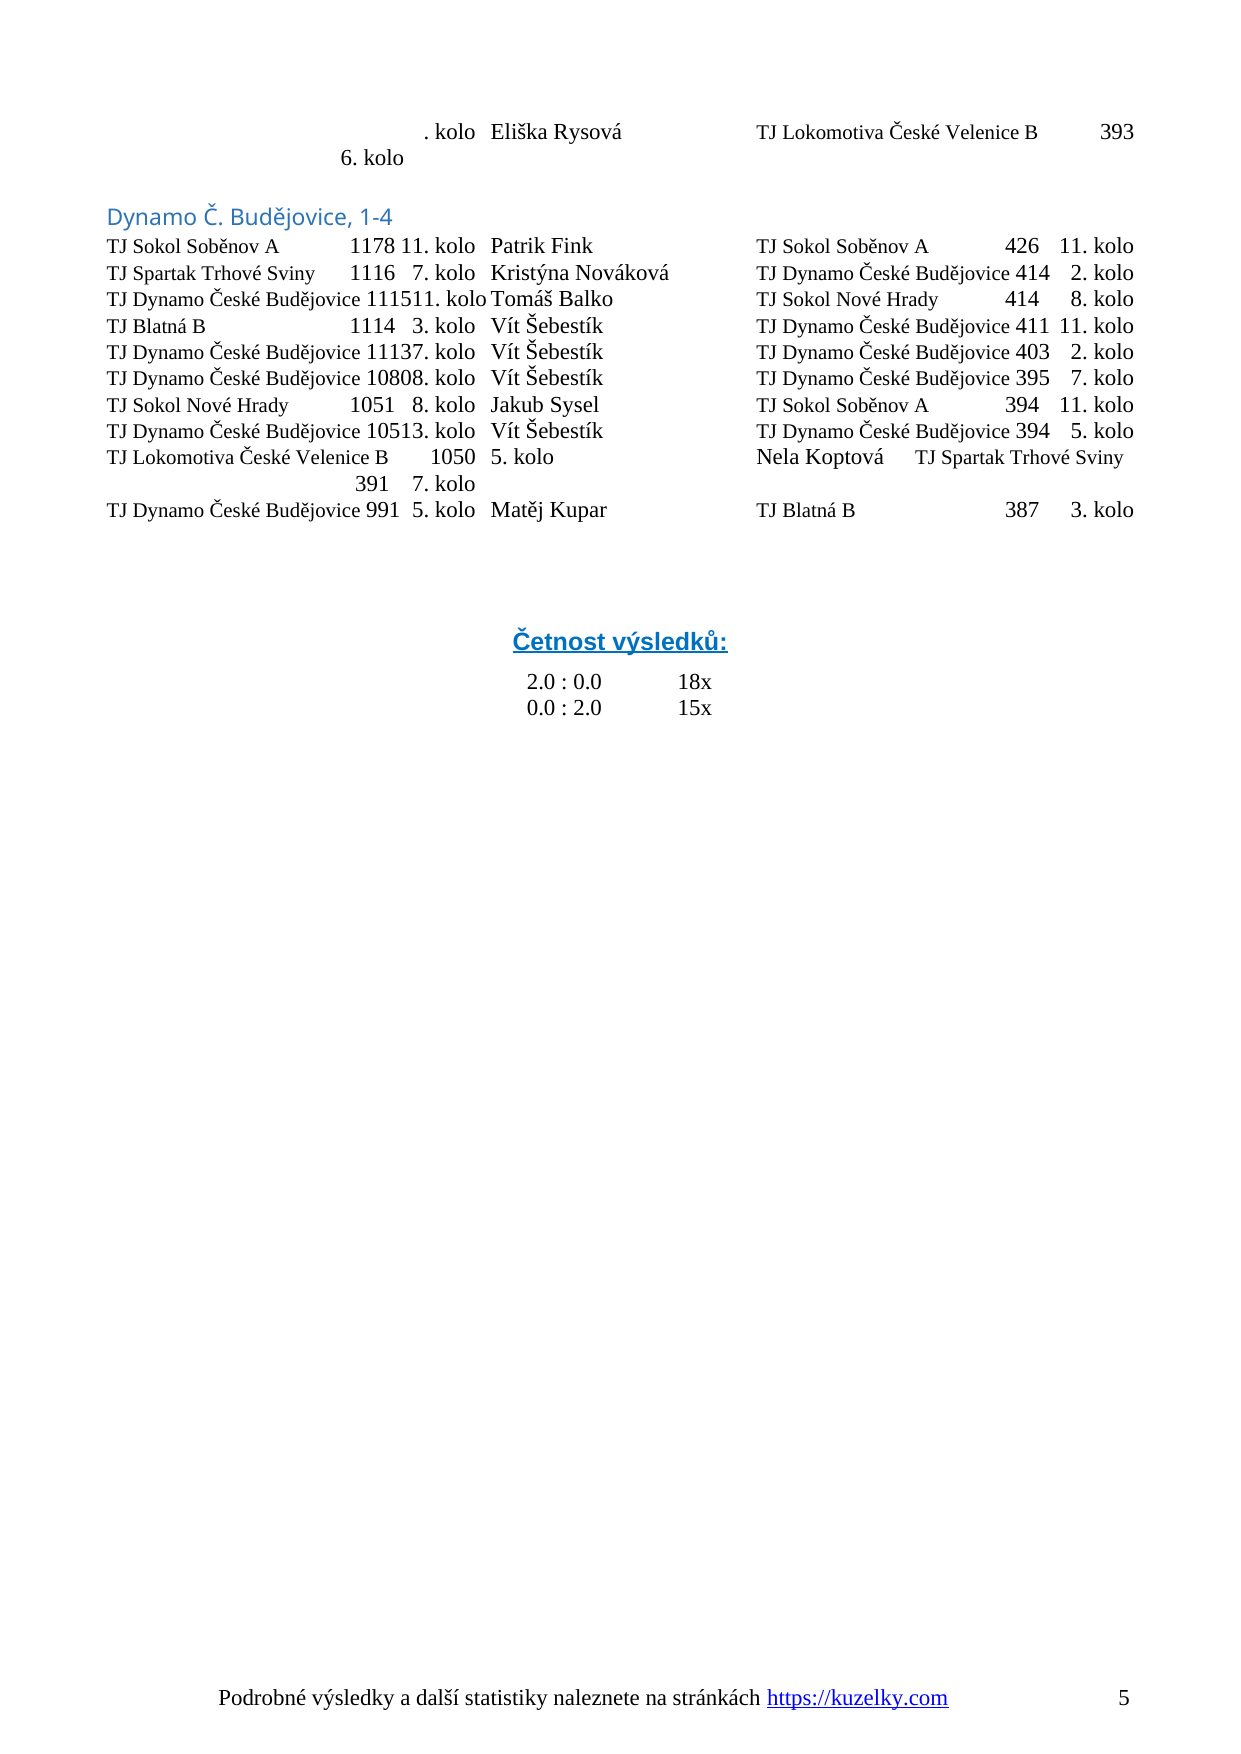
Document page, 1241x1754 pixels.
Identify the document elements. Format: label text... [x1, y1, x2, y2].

text . kolo Eliška Rysová TJ Lokomotiva České Velenice B 393 6. kolo [106, 118, 1134, 171]
text TJ Dynamo České Budějovice 1115 11. kolo Tomáš Balko TJ Sokol Nové Hrady 414 8. kolo [106, 285, 1134, 312]
text TJ Dynamo České Budějovice 1113 7. kolo Vít Šebestík TJ Dynamo České Budějovice 403 2. kolo [106, 338, 1134, 364]
text TJ Dynamo České Budějovice 991 5. kolo Matěj Kupar TJ Blatná B 387 3. kolo [106, 496, 1134, 522]
text 2.0 : 0.0 18x [106, 668, 1134, 694]
text TJ Sokol Nové Hrady 1051 8. kolo Jakub Sysel TJ Sokol Soběnov A 394 11. kolo [106, 391, 1134, 417]
text TJ Dynamo České Budějovice 1080 8. kolo Vít Šebestík TJ Dynamo České Budějovice 395 7. kolo [106, 364, 1134, 391]
text TJ Blatná B 1114 3. kolo Vít Šebestík TJ Dynamo České Budějovice 411 11. kolo [106, 312, 1134, 338]
text Četnost výsledků: [94, 627, 1145, 655]
text TJ Sokol Soběnov A 1178 11. kolo Patrik Fink TJ Sokol Soběnov A 426 11. kolo [106, 233, 1134, 259]
text 0.0 : 2.0 15x [106, 694, 1134, 721]
text TJ Spartak Trhové Sviny 1116 7. kolo Kristýna Nováková TJ Dynamo České Budějovice 414 2. kolo [106, 259, 1134, 285]
subtitle Dynamo Č. Budějovice, 1-4 [106, 201, 1134, 233]
text TJ Dynamo České Budějovice 1051 3. kolo Vít Šebestík TJ Dynamo České Budějovice 394 5. kolo [106, 417, 1134, 443]
text TJ Lokomotiva České Velenice B 1050 5. kolo Nela Koptová TJ Spartak Trhové Sviny 391 7. kolo [106, 443, 1134, 496]
